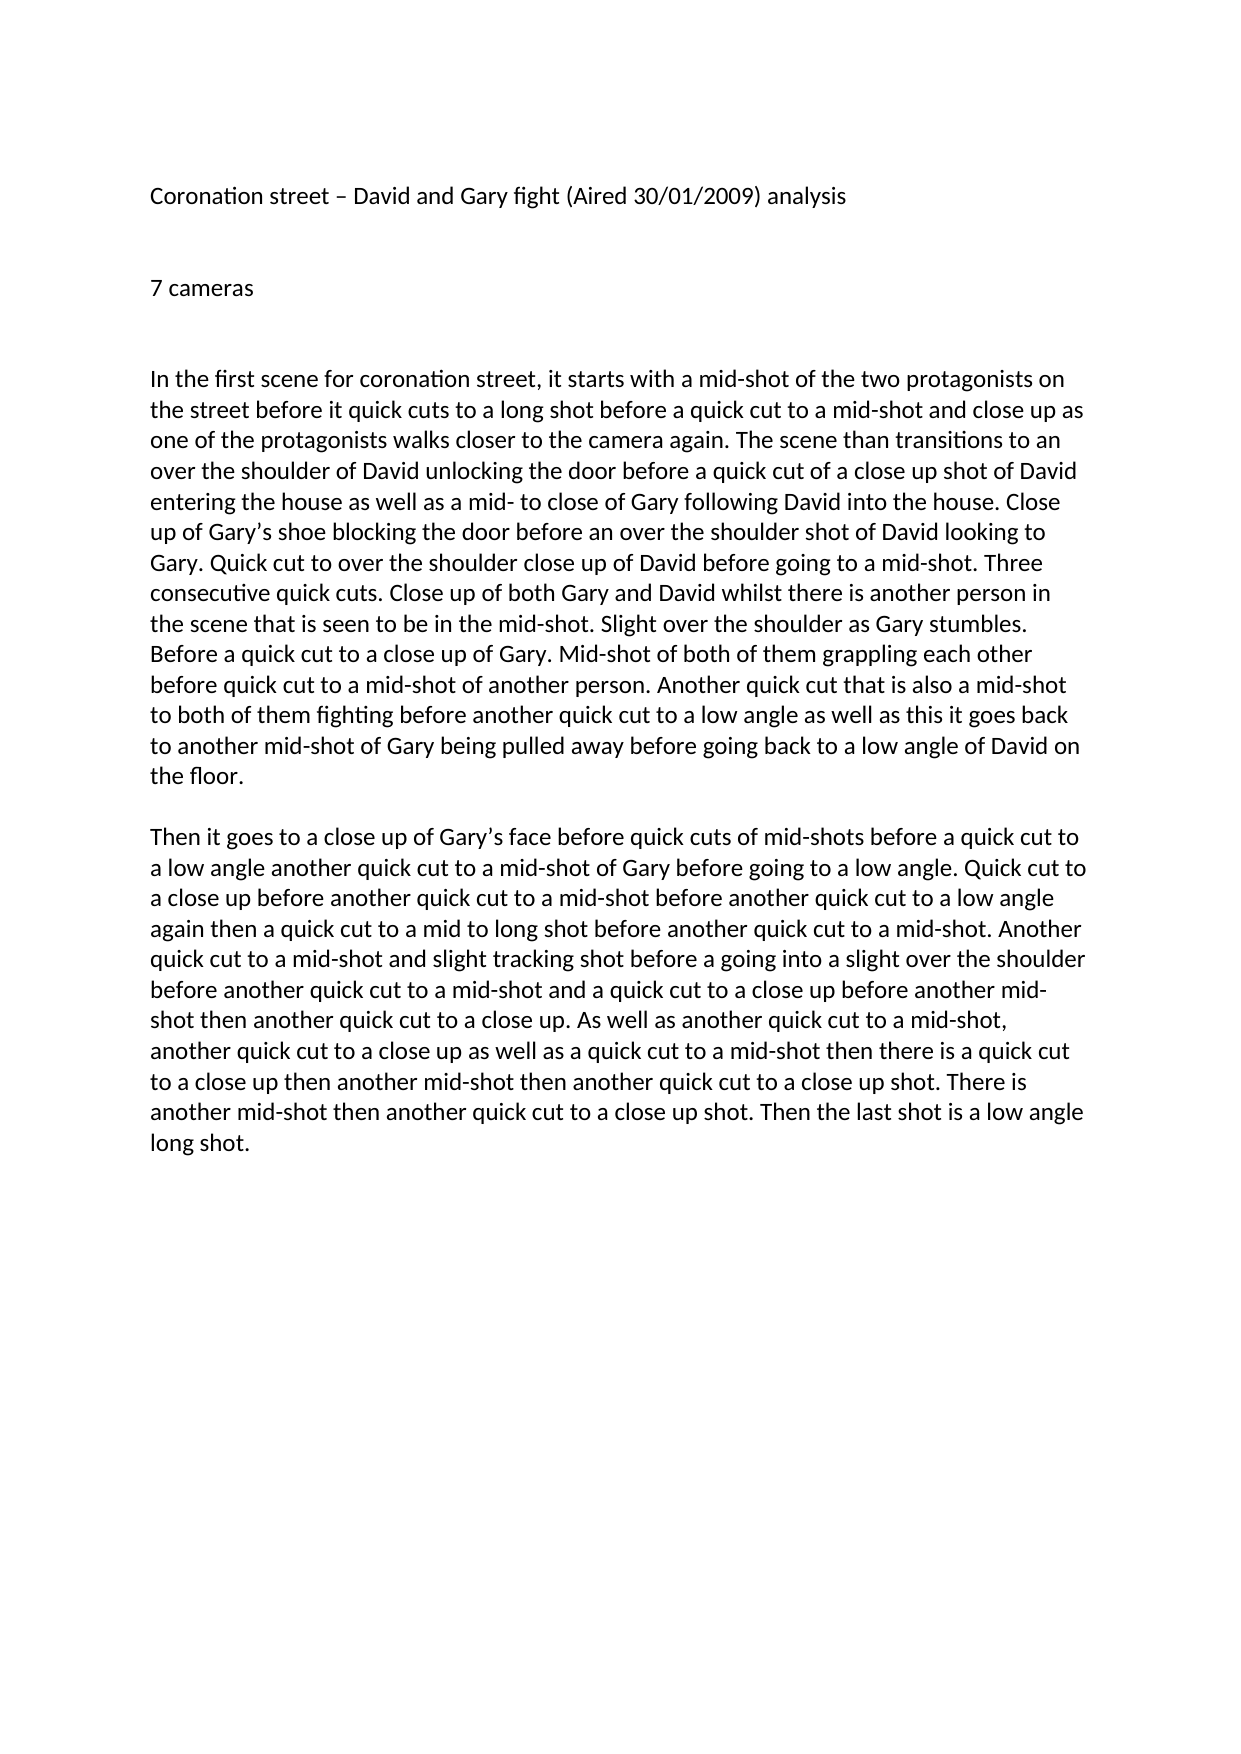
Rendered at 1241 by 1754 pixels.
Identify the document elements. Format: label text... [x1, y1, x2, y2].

text 7 cameras [150, 272, 1090, 303]
text Coronation street – David and Gary fight (Aired 30/01/2009) analysis [150, 181, 1090, 211]
text Then it goes to a close up of Gary’s face before quick cuts of mid-shots before a quick cut to a low angle another quick cut to a mid-shot of Gary before going to a low angle. Quick cut to a close up before another quick cut to a mid-shot before another quick cut to a low angle again then a quick cut to a mid to long shot before another quick cut to a mid-shot. Another quick cut to a mid-shot and slight tracking shot before a going into a slight over the shoulder before another quick cut to a mid-shot and a quick cut to a close up before another mid-shot then another quick cut to a close up. As well as another quick cut to a mid-shot, another quick cut to a close up as well as a quick cut to a mid-shot then there is a quick cut to a close up then another mid-shot then another quick cut to a close up shot. There is another mid-shot then another quick cut to a close up shot. Then the last shot is a low angle long shot. [150, 821, 1090, 1157]
text In the first scene for coronation street, it starts with a mid-shot of the two protagonists on the street before it quick cuts to a long shot before a quick cut to a mid-shot and close up as one of the protagonists walks closer to the camera again. The scene than transitions to an over the shoulder of David unlocking the door before a quick cut of a close up shot of David entering the house as well as a mid- to close of Gary following David into the house. Close up of Gary’s shoe blocking the door before an over the shoulder shot of David looking to Gary. Quick cut to over the shoulder close up of David before going to a mid-shot. Three consecutive quick cuts. Close up of both Gary and David whilst there is another person in the scene that is seen to be in the mid-shot. Slight over the shoulder as Gary stumbles. Before a quick cut to a close up of Gary. Mid-shot of both of them grappling each other before quick cut to a mid-shot of another person. Another quick cut that is also a mid-shot to both of them fighting before another quick cut to a low angle as well as this it goes back to another mid-shot of Gary being pulled away before going back to a low angle of David on the floor. [150, 364, 1090, 791]
